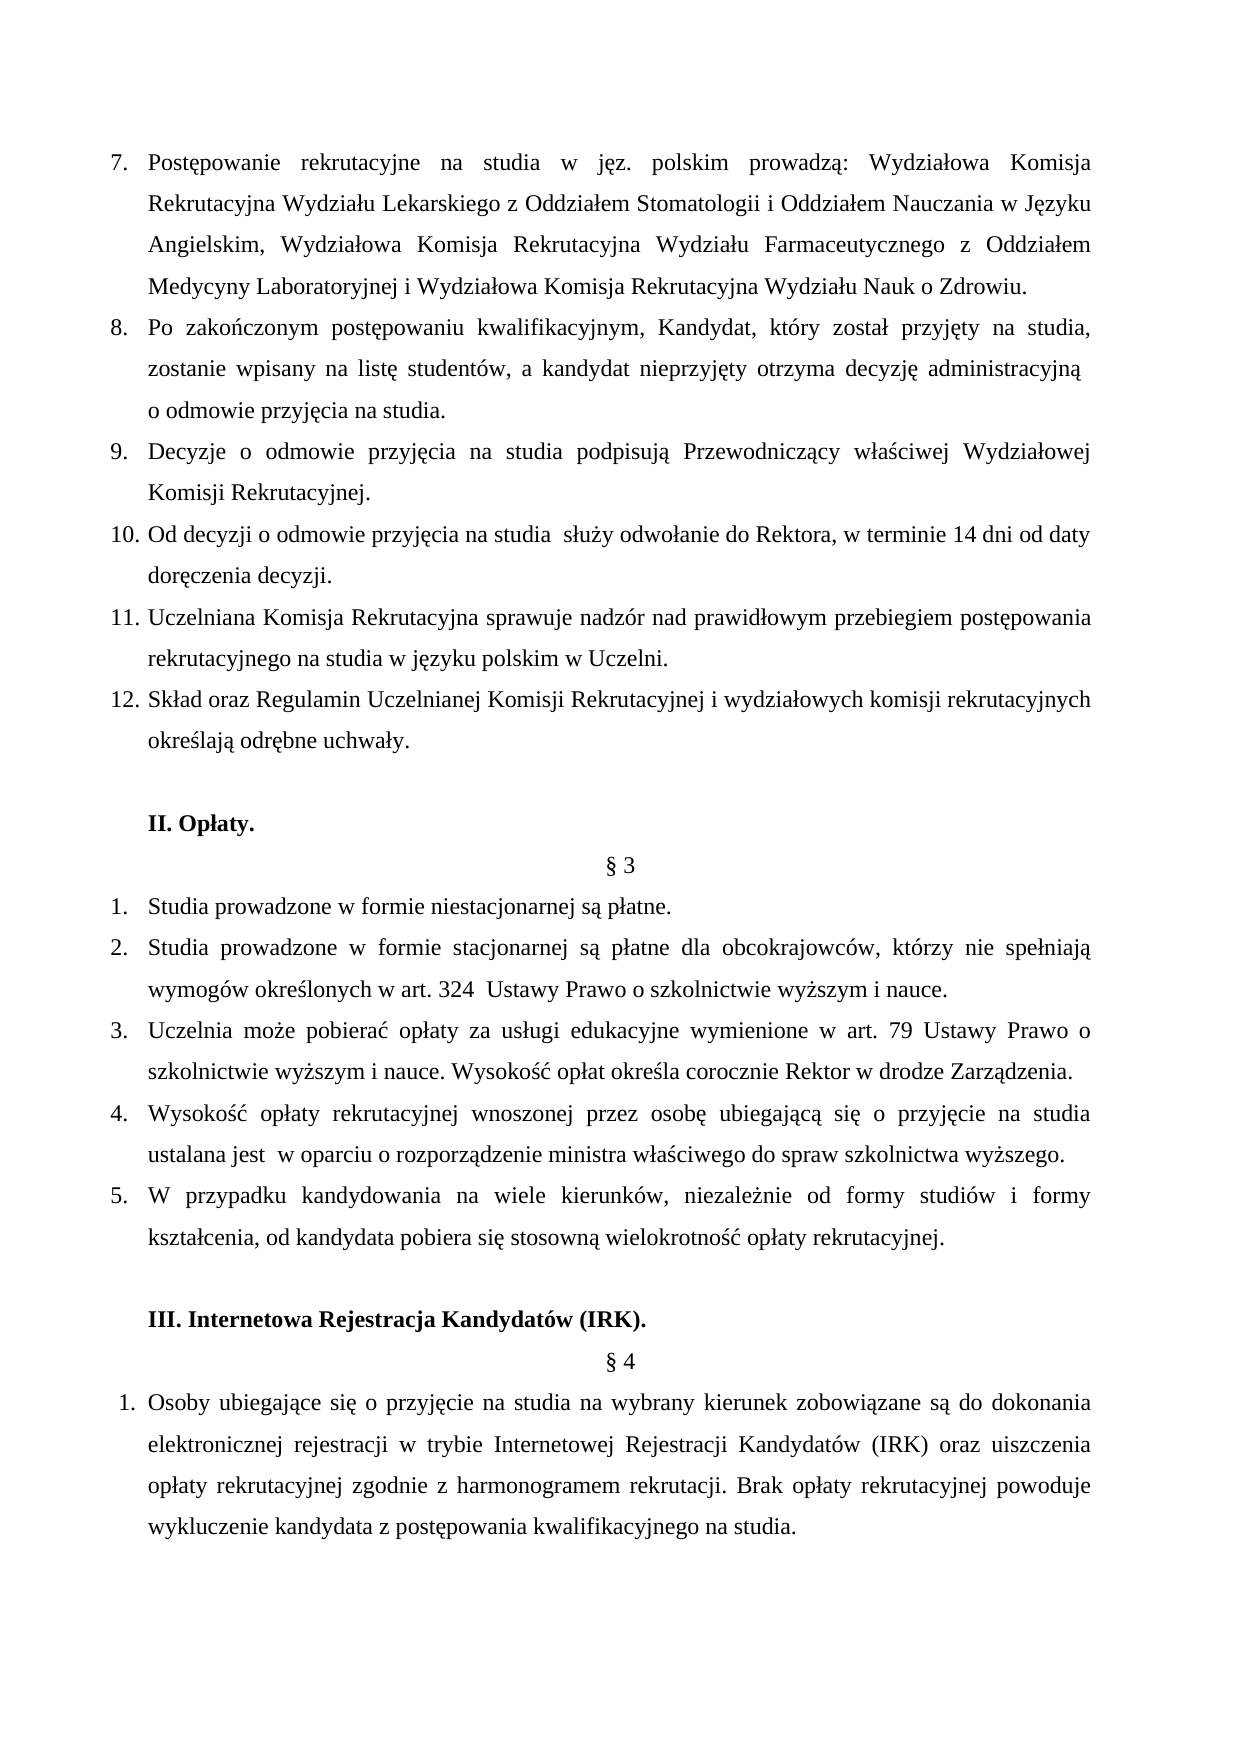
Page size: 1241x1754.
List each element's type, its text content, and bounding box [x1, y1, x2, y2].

list Studia prowadzone w formie niestacjonarnej są płatne. [110, 892, 1093, 919]
list Uczelnia może pobierać opłaty za usługi edukacyjne wymienione w art. 79 Ustawy Prawo o szkolnictwie wyższym i nauce. Wysokość opłat określa corocznie Rektor w drodze Zarządzenia. [110, 1016, 1093, 1085]
list Skład oraz Regulamin Uczelnianej Komisji Rekrutacyjnej i wydziałowych komisji rekrutacyjnych określają odrębne uchwały. [110, 685, 1093, 754]
text III. Internetowa Rejestracja Kandydatów (IRK). [148, 1306, 1093, 1333]
list Wysokość opłaty rekrutacyjnej wnoszonej przez osobę ubiegającą się o przyjęcie na studia ustalana jest w oparciu o rozporządzenie ministra właściwego do spraw szkolnictwa wyższego. [110, 1099, 1093, 1168]
list W przypadku kandydowania na wiele kierunków, niezależnie od formy studiów i formy kształcenia, od kandydata pobiera się stosowną wielokrotność opłaty rekrutacyjnej. [110, 1181, 1093, 1250]
text § 3 [148, 851, 1093, 878]
list Osoby ubiegające się o przyjęcie na studia na wybrany kierunek zobowiązane są do dokonania elektronicznej rejestracji w trybie Internetowej Rejestracji Kandydatów (IRK) oraz uiszczenia opłaty rekrutacyjnej zgodnie z harmonogramem rekrutacji. Brak opłaty rekrutacyjnej powoduje wykluczenie kandydata z postępowania kwalifikacyjnego na studia. [118, 1388, 1093, 1540]
list Uczelniana Komisja Rekrutacyjna sprawuje nadzór nad prawidłowym przebiegiem postępowania rekrutacyjnego na studia w języku polskim w Uczelni. [110, 602, 1093, 671]
list Studia prowadzone w formie stacjonarnej są płatne dla obcokrajowców, którzy nie spełniają wymogów określonych w art. 324 Ustawy Prawo o szkolnictwie wyższym i nauce. [110, 933, 1093, 1002]
text II. Opłaty. [148, 809, 1093, 837]
list Postępowanie rekrutacyjne na studia w jęz. polskim prowadzą: Wydziałowa Komisja Rekrutacyjna Wydziału Lekarskiego z Oddziałem Stomatologii i Oddziałem Nauczania w Języku Angielskim, Wydziałowa Komisja Rekrutacyjna Wydziału Farmaceutycznego z Oddziałem Medycyny Laboratoryjnej i Wydziałowa Komisja Rekrutacyjna Wydziału Nauk o Zdrowiu. [110, 148, 1093, 299]
list Po zakończonym postępowaniu kwalifikacyjnym, Kandydat, który został przyjęty na studia, zostanie wpisany na listę studentów, a kandydat nieprzyjęty otrzyma decyzję administracyjną o odmowie przyjęcia na studia. [110, 313, 1093, 423]
list Od decyzji o odmowie przyjęcia na studia służy odwołanie do Rektora, w terminie 14 dni od daty doręczenia decyzji. [110, 520, 1093, 589]
list Decyzje o odmowie przyjęcia na studia podpisują Przewodniczący właściwej Wydziałowej Komisji Rekrutacyjnej. [110, 437, 1093, 506]
text § 4 [148, 1347, 1093, 1374]
